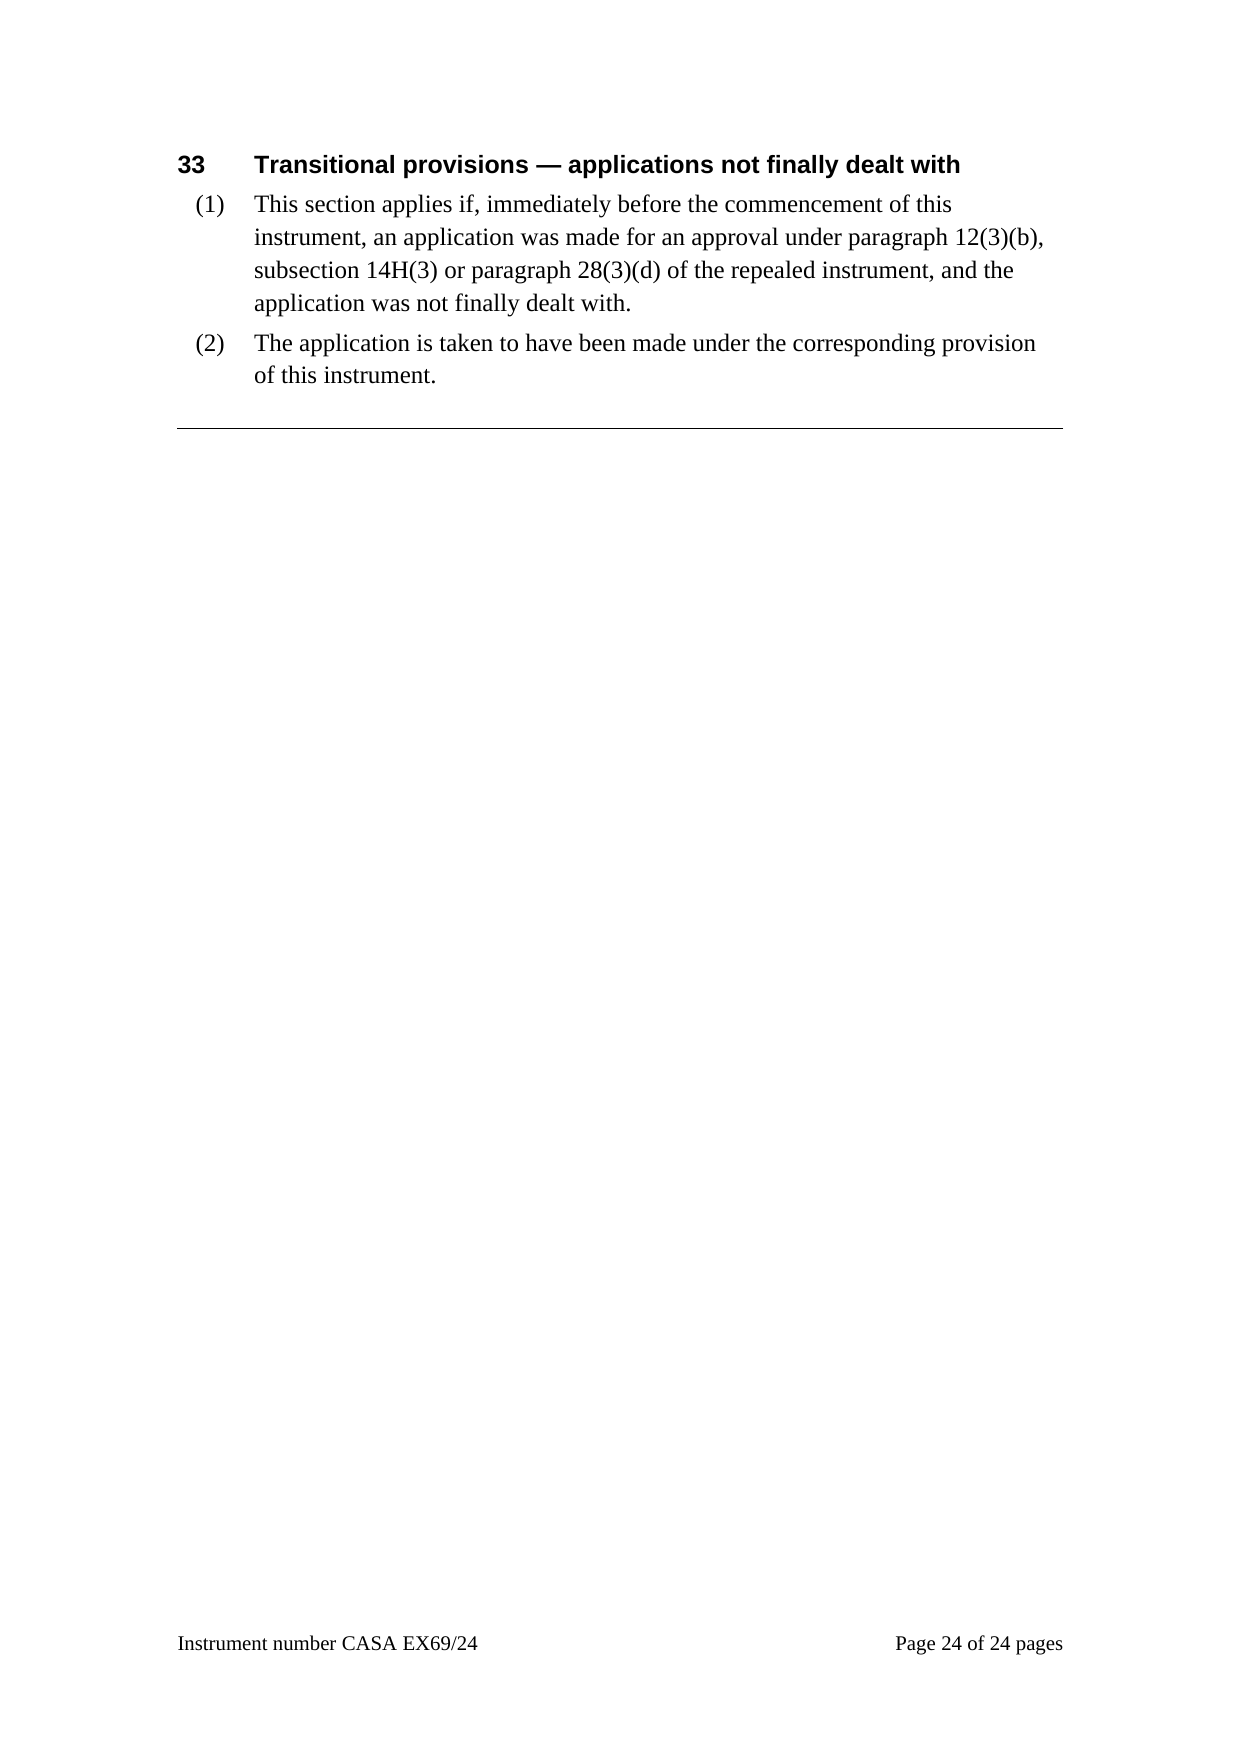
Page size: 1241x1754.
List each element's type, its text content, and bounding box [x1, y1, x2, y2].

text (2) The application is taken to have been made under the corresponding provision of this instrument. [148, 328, 1063, 389]
subtitle 33 Transitional provisions — applications not finally dealt with [177, 150, 1063, 179]
text (1) This section applies if, immediately before the commencement of this instrument, an application was made for an approval under paragraph 12(3)(b), subsection 14H(3) or paragraph 28(3)(d) of the repealed instrument, and the application was not finally dealt with. [148, 189, 1063, 317]
